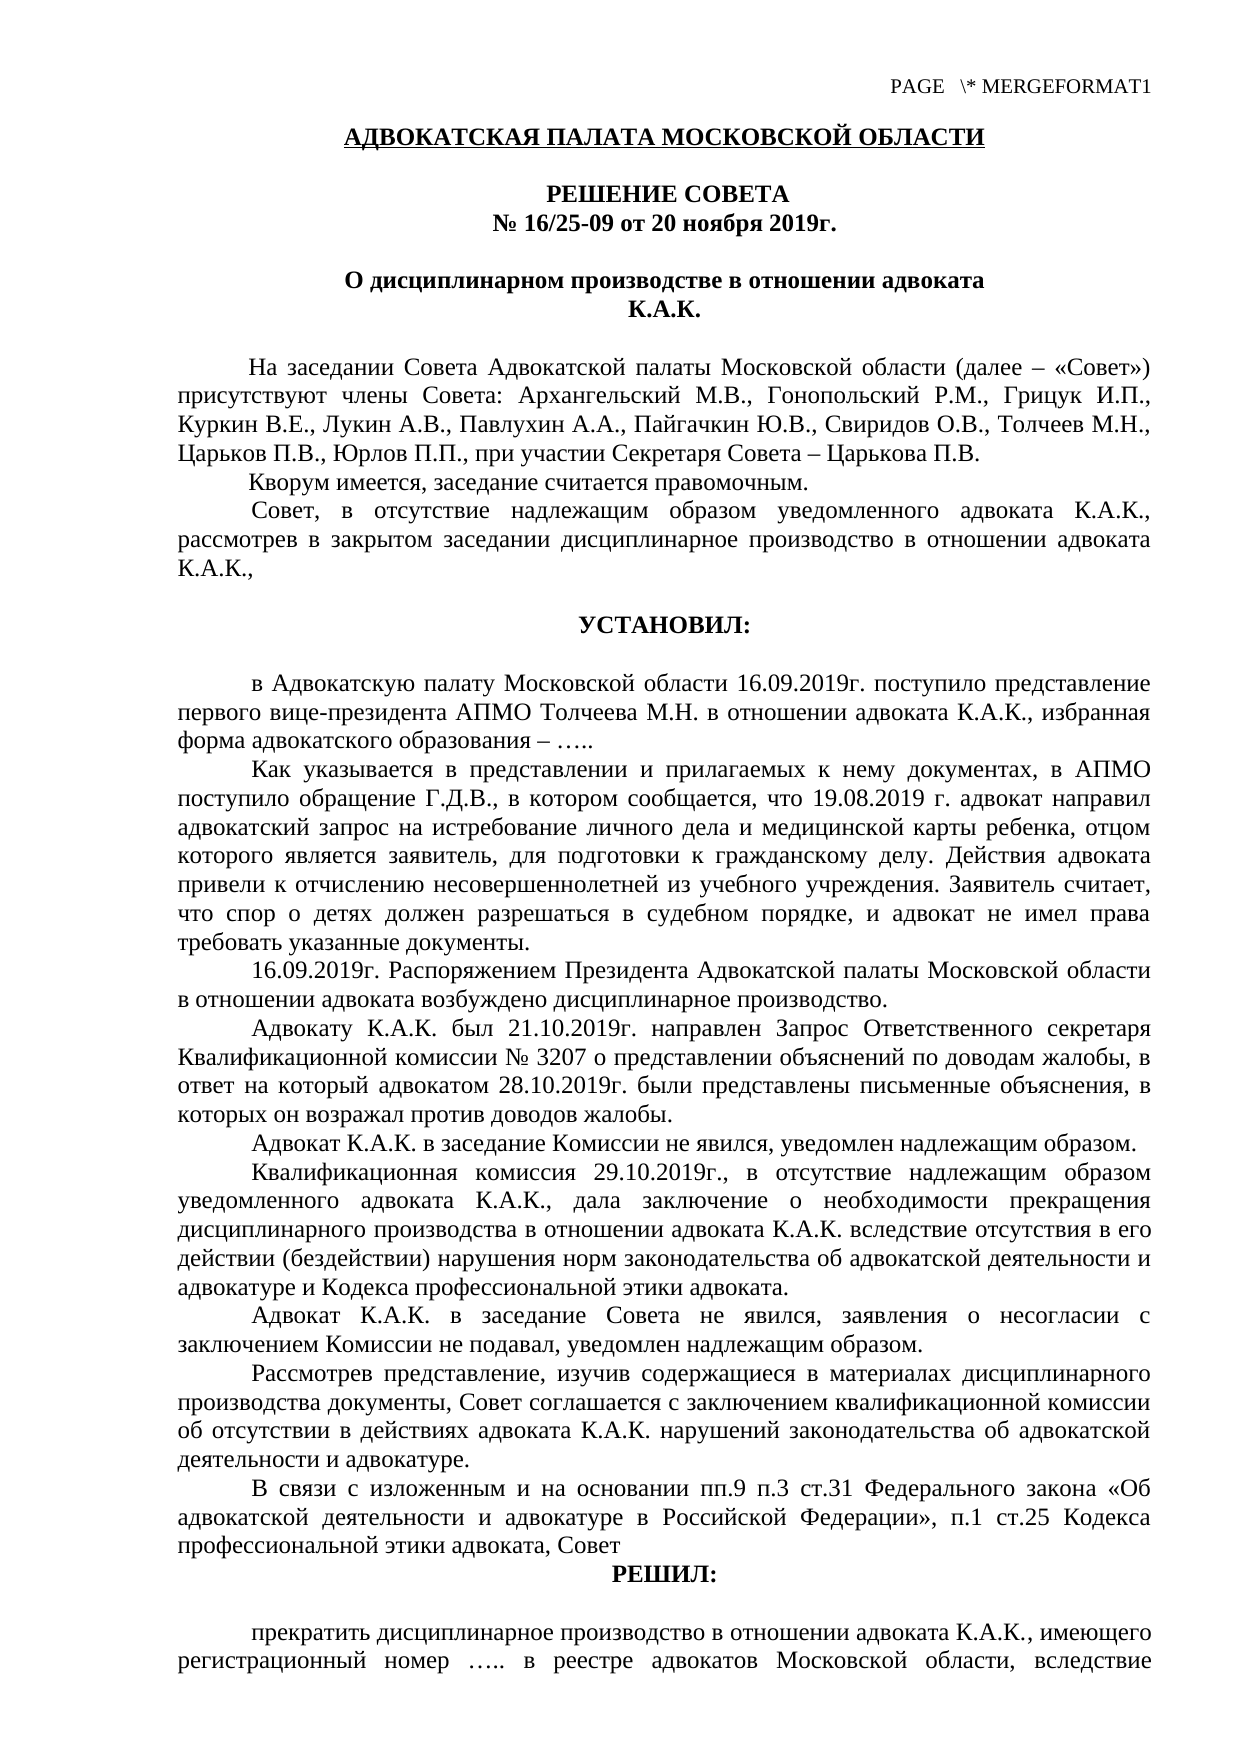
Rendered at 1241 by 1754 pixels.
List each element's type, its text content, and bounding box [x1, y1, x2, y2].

text На заседании Совета Адвокатской палаты Московской области (далее – «Совет») присутствуют члены Совета: Архангельский М.В., Гонопольский Р.М., Грицук И.П., Куркин В.Е., Лукин А.В., Павлухин А.А., Пайгачкин Ю.В., Свиридов О.В., Толчеев М.Н., Царьков П.В., Юрлов П.П., при участии Секретаря Совета – Царькова П.В. [177, 352, 1152, 467]
text Кворум имеется, заседание считается правомочным. [177, 467, 1152, 496]
text Решение СОВЕТА [472, 179, 1152, 208]
text Адвокат К.А.К. в заседание Комиссии не явился, уведомлен надлежащим образом. [177, 1128, 1152, 1157]
text К.А.К. [177, 294, 1152, 323]
text адвокатская палата московской области [177, 122, 1152, 151]
text № 16/25-09 от 20 ноября 2019г. [177, 208, 1152, 237]
text УСТАНОВИЛ: [177, 611, 1152, 639]
text Адвокат К.А.К. в заседание Совета не явился, заявления о несогласии с заключением Комиссии не подавал, уведомлен надлежащим образом. [177, 1301, 1152, 1358]
text РЕШИЛ: [177, 1559, 1152, 1588]
text Адвокату К.А.К. был 21.10.2019г. направлен Запрос Ответственного секретаря Квалификационной комиссии № 3207 о представлении объяснений по доводам жалобы, в ответ на который адвокатом 28.10.2019г. были представлены письменные объяснения, в которых он возражал против доводов жалобы. [177, 1013, 1152, 1128]
text Квалификационная комиссия 29.10.2019г., в отсутствие надлежащим образом уведомленного адвоката К.А.К., дала заключение о необходимости прекращения дисциплинарного производства в отношении адвоката К.А.К. вследствие отсутствия в его действии (бездействии) нарушения норм законодательства об адвокатской деятельности и адвокатуре и Кодекса профессиональной этики адвоката. [177, 1157, 1152, 1301]
text Рассмотрев представление, изучив содержащиеся в материалах дисциплинарного производства документы, Совет соглашается с заключением квалификационной комиссии об отсутствии в действиях адвоката К.А.К. нарушений законодательства об адвокатской деятельности и адвокатуре. [177, 1358, 1152, 1473]
text Совет, в отсутствие надлежащим образом уведомленного адвоката К.А.К., рассмотрев в закрытом заседании дисциплинарное производство в отношении адвоката К.А.К., [177, 496, 1152, 582]
text Как указывается в представлении и прилагаемых к нему документах, в АПМО поступило обращение Г.Д.В., в котором сообщается, что 19.08.2019 г. адвокат направил адвокатский запрос на истребование личного дела и медицинской карты ребенка, отцом которого является заявитель, для подготовки к гражданскому делу. Действия адвоката привели к отчислению несовершеннолетней из учебного учреждения. Заявитель считает, что спор о детях должен разрешаться в судебном порядке, и адвокат не имел права требовать указанные документы. [177, 754, 1152, 956]
text в Адвокатскую палату Московской области 16.09.2019г. поступило представление первого вице-президента АПМО Толчеева М.Н. в отношении адвоката К.А.К., избранная форма адвокатского образования – ….. [177, 668, 1152, 754]
text 16.09.2019г. Распоряжением Президента Адвокатской палаты Московской области в отношении адвоката возбуждено дисциплинарное производство. [177, 956, 1152, 1013]
text О дисциплинарном производстве в отношении адвоката [177, 266, 1152, 294]
text В связи с изложенным и на основании пп.9 п.3 ст.31 Федерального закона «Об адвокатской деятельности и адвокатуре в Российской Федерации», п.1 ст.25 Кодекса профессиональной этики адвоката, Совет [177, 1473, 1152, 1559]
